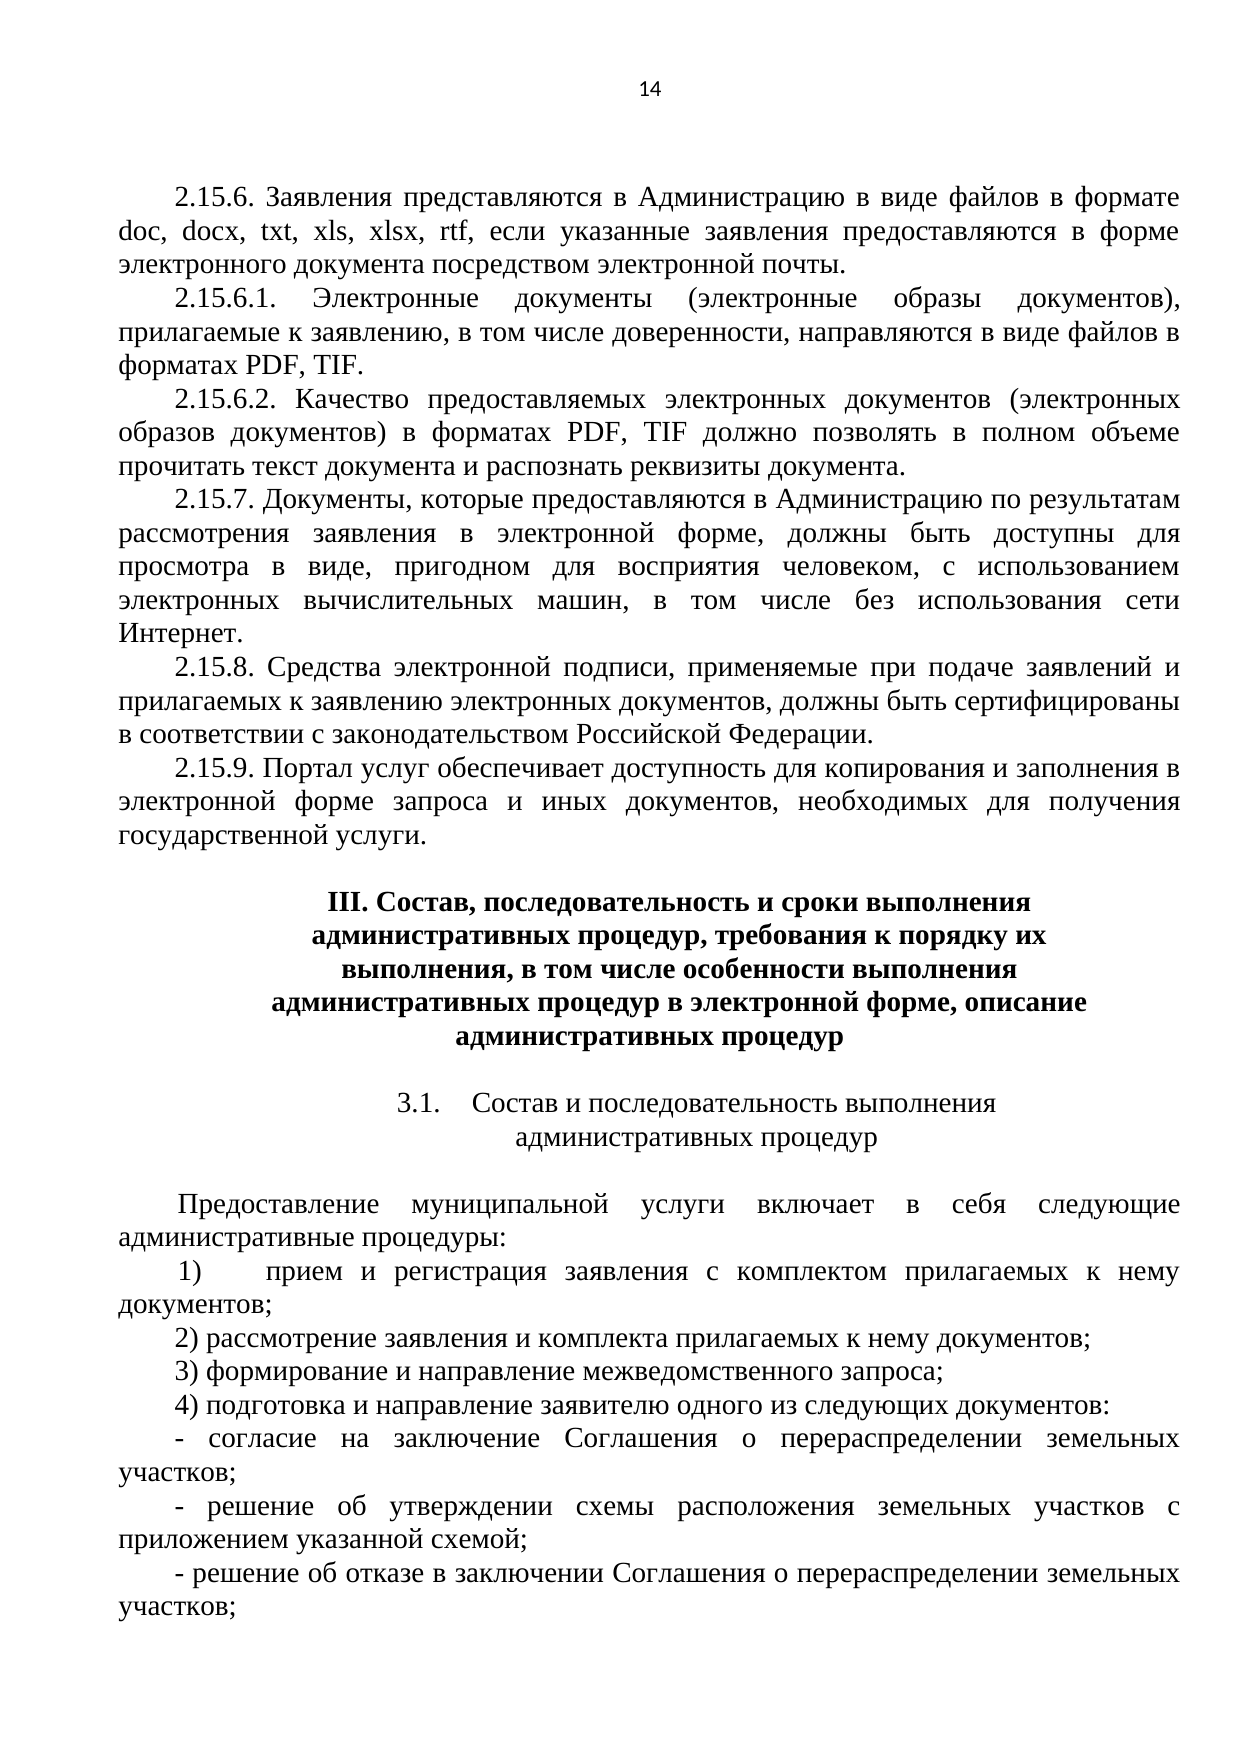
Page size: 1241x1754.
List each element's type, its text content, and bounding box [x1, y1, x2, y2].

text 2.15.6.1. Электронные документы (электронные образы документов), прилагаемые к заявлению, в том числе доверенности, направляются в виде файлов в форматах PDF, TIF. [118, 280, 1181, 381]
text - решение об утверждении схемы расположения земельных участков с приложением указанной схемой; [118, 1488, 1181, 1555]
text 2) рассмотрение заявления и комплекта прилагаемых к нему документов; [174, 1320, 1181, 1353]
text 2.15.8. Средства электронной подписи, применяемые при подаче заявлений и прилагаемых к заявлению электронных документов, должны быть сертифицированы в соответствии с законодательством Российской Федерации. [118, 649, 1181, 750]
text Предоставление муниципальной услуги включает в себя следующие административные процедуры: [118, 1186, 1181, 1253]
text 2.15.9. Портал услуг обеспечивает доступность для копирования и заполнения в электронной форме запроса и иных документов, необходимых для получения государственной услуги. [118, 750, 1181, 850]
text 2.15.7. Документы, которые предоставляются в Администрацию по результатам рассмотрения заявления в электронной форме, должны быть доступны для просмотра в виде, пригодном для восприятия человеком, с использованием электронных вычислительных машин, в том числе без использования сети Интернет. [118, 481, 1181, 649]
text 3) формирование и направление межведомственного запроса; [118, 1353, 1181, 1387]
text административных процедур в электронной форме, описание административных процедур [118, 984, 1181, 1052]
text 2.15.6. Заявления представляются в Администрацию в виде файлов в формате doc, docx, txt, xls, xlsx, rtf, если указанные заявления предоставляются в форме электронного документа посредством электронной почты. [118, 179, 1181, 280]
text III. Состав, последовательность и сроки выполнения [118, 884, 1181, 917]
text 4) подготовка и направление заявителю одного из следующих документов: [118, 1387, 1181, 1421]
text выполнения, в том числе особенности выполнения [118, 951, 1181, 984]
text административных процедур, требования к порядку их [118, 917, 1181, 951]
text 2.15.6.2. Качество предоставляемых электронных документов (электронных образов документов) в форматах PDF, TIF должно позволять в полном объеме прочитать текст документа и распознать реквизиты документа. [118, 381, 1181, 481]
text - решение об отказе в заключении Соглашения о перераспределении земельных участков; [118, 1555, 1181, 1622]
text - согласие на заключение Соглашения о перераспределении земельных участков; [118, 1421, 1181, 1488]
list прием и регистрация заявления с комплектом прилагаемых к нему документов; [118, 1253, 1181, 1320]
list Состав и последовательность выполнения [212, 1085, 1181, 1119]
text административных процедур [212, 1119, 1181, 1152]
